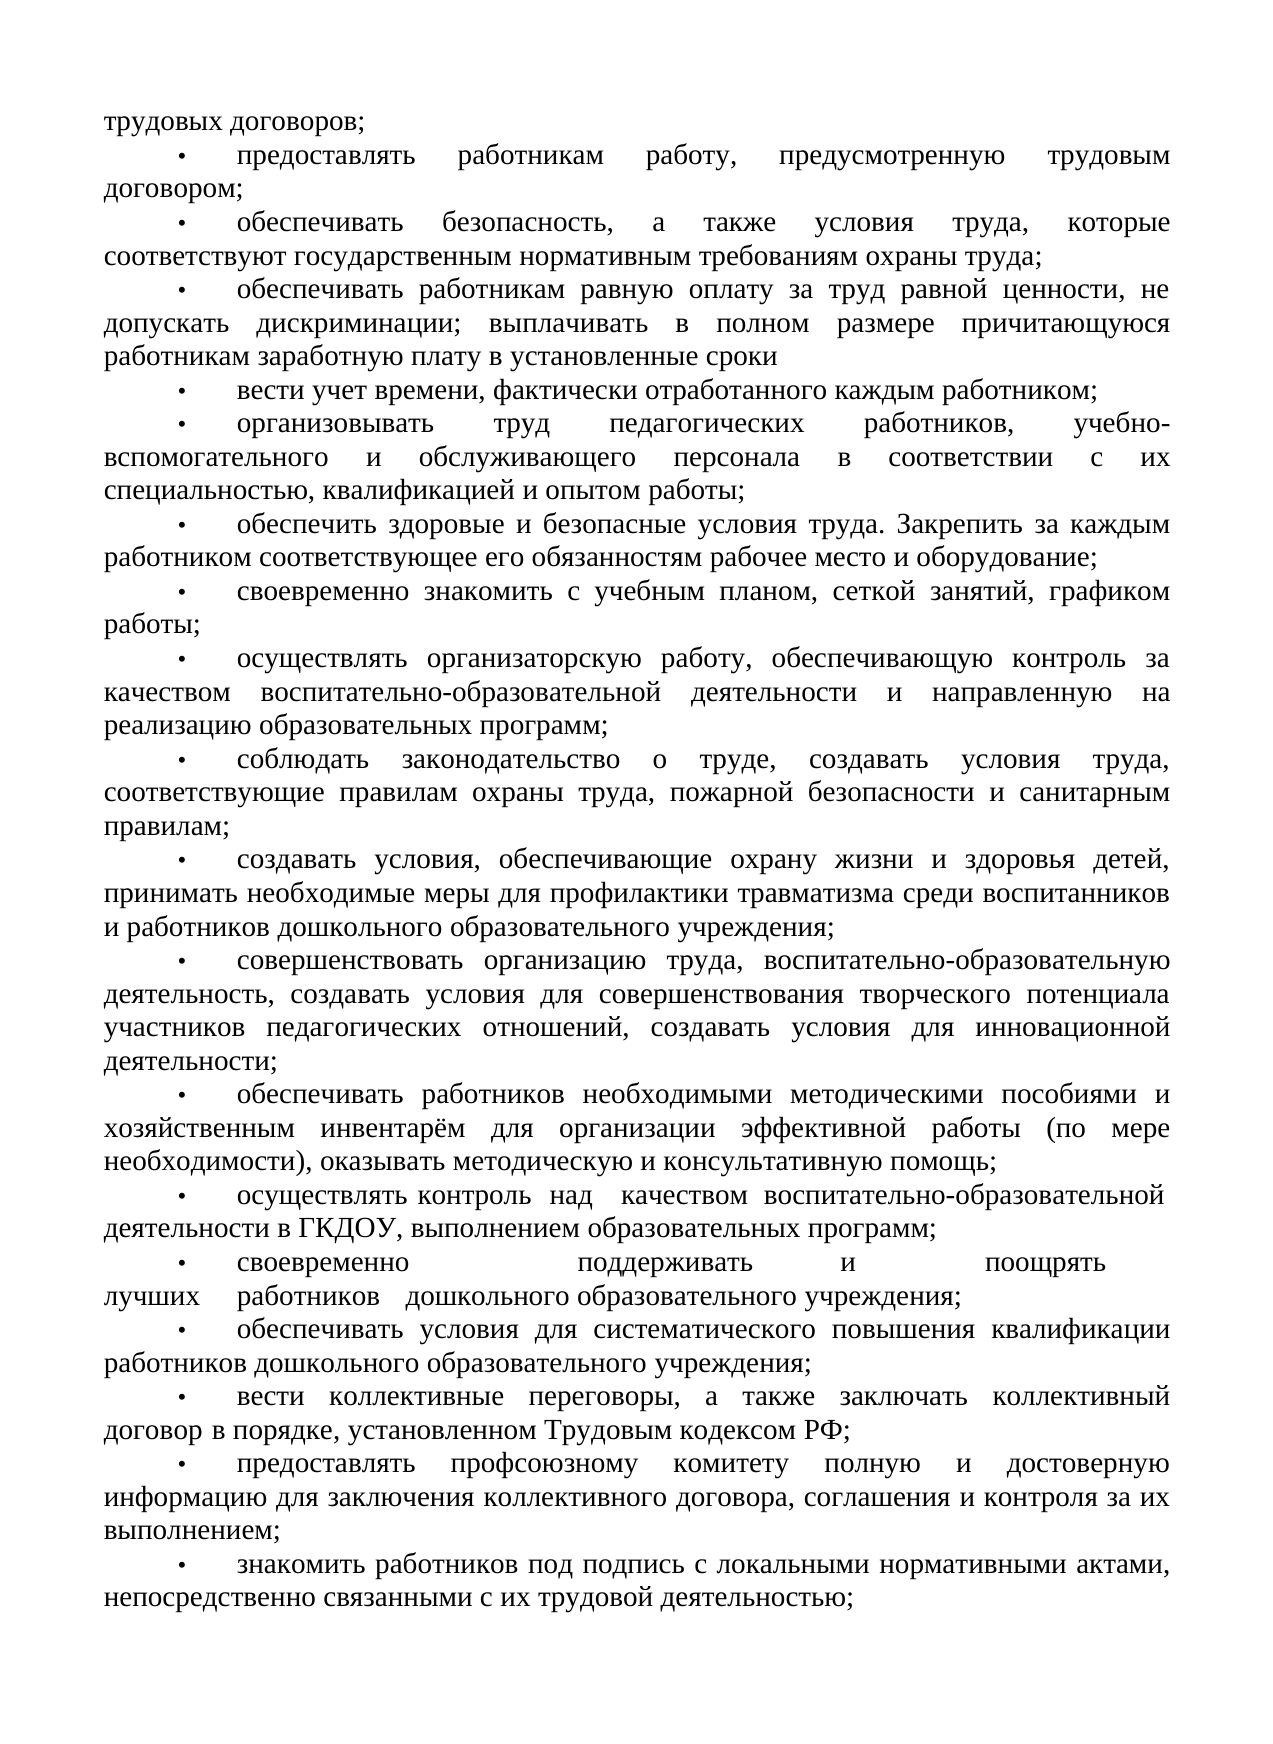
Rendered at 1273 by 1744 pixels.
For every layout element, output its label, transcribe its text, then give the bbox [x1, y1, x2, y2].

list обеспечить здоровые и безопасные условия труда. Закрепить за каждым работником соответствующее его обязанностям рабочее место и оборудование; [103, 506, 1170, 573]
list вести учет времени, фактически отработанного каждым работником; [103, 372, 1170, 405]
list своевременно поддерживать и поощрять лучших работников дошкольного образовательного учреждения; [103, 1244, 1170, 1311]
list обеспечивать безопасность, а также условия труда, которые соответствуют государственным нормативным требованиям охраны труда; [103, 204, 1170, 271]
list знакомить работников под подпись с локальными нормативными актами, непосредственно связанными с их трудовой деятельностью; [103, 1546, 1170, 1613]
list вести коллективные переговоры, а также заключать коллективный договор в порядке, установленном Трудовым кодексом РФ; [103, 1378, 1170, 1445]
list предоставлять профсоюзному комитету полную и достоверную информацию для заключения коллективного договора, соглашения и контроля за их выполнением; [103, 1445, 1170, 1546]
list обеспечивать условия для систематического повышения квалификации работников дошкольного образовательного учреждения; [103, 1311, 1170, 1378]
list соблюдать законодательство о труде, создавать условия труда, соответствующие правилам охраны труда, пожарной безопасности и санитарным правилам; [103, 741, 1170, 841]
list совершенствовать организацию труда, воспитательно-образовательную деятельность, создавать условия для совершенствования творческого потенциала участников педагогических отношений, создавать условия для инновационной деятельности; [103, 942, 1170, 1076]
list создавать условия, обеспечивающие охрану жизни и здоровья детей, принимать необходимые меры для профилактики травматизма среди воспитанников и работников дошкольного образовательного учреждения; [103, 842, 1170, 942]
list осуществлять контроль над качеством воспитательно-образовательной деятельности в ГКДОУ, выполнением образовательных программ; [103, 1177, 1170, 1244]
list организовывать труд педагогических работников, учебно-вспомогательного и обслуживающего персонала в соответствии с их специальностью, квалификацией и опытом работы; [103, 405, 1170, 506]
list своевременно знакомить с учебным планом, сеткой занятий, графиком работы; [103, 573, 1170, 640]
list обеспечивать работникам равную оплату за труд равной ценности, не допускать дискриминации; выплачивать в полном размере причитающуюся работникам заработную плату в установленные сроки [103, 271, 1170, 372]
list обеспечивать работников необходимыми методическими пособиями и хозяйственным инвентарём для организации эффективной работы (по мере необходимости), оказывать методическую и консультативную помощь; [103, 1076, 1170, 1177]
list предоставлять работникам работу, предусмотренную трудовым договором; [103, 137, 1170, 204]
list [103, 103, 1170, 137]
list осуществлять организаторскую работу, обеспечивающую контроль за качеством воспитательно-образовательной деятельности и направленную на реализацию образовательных программ; [103, 640, 1170, 741]
